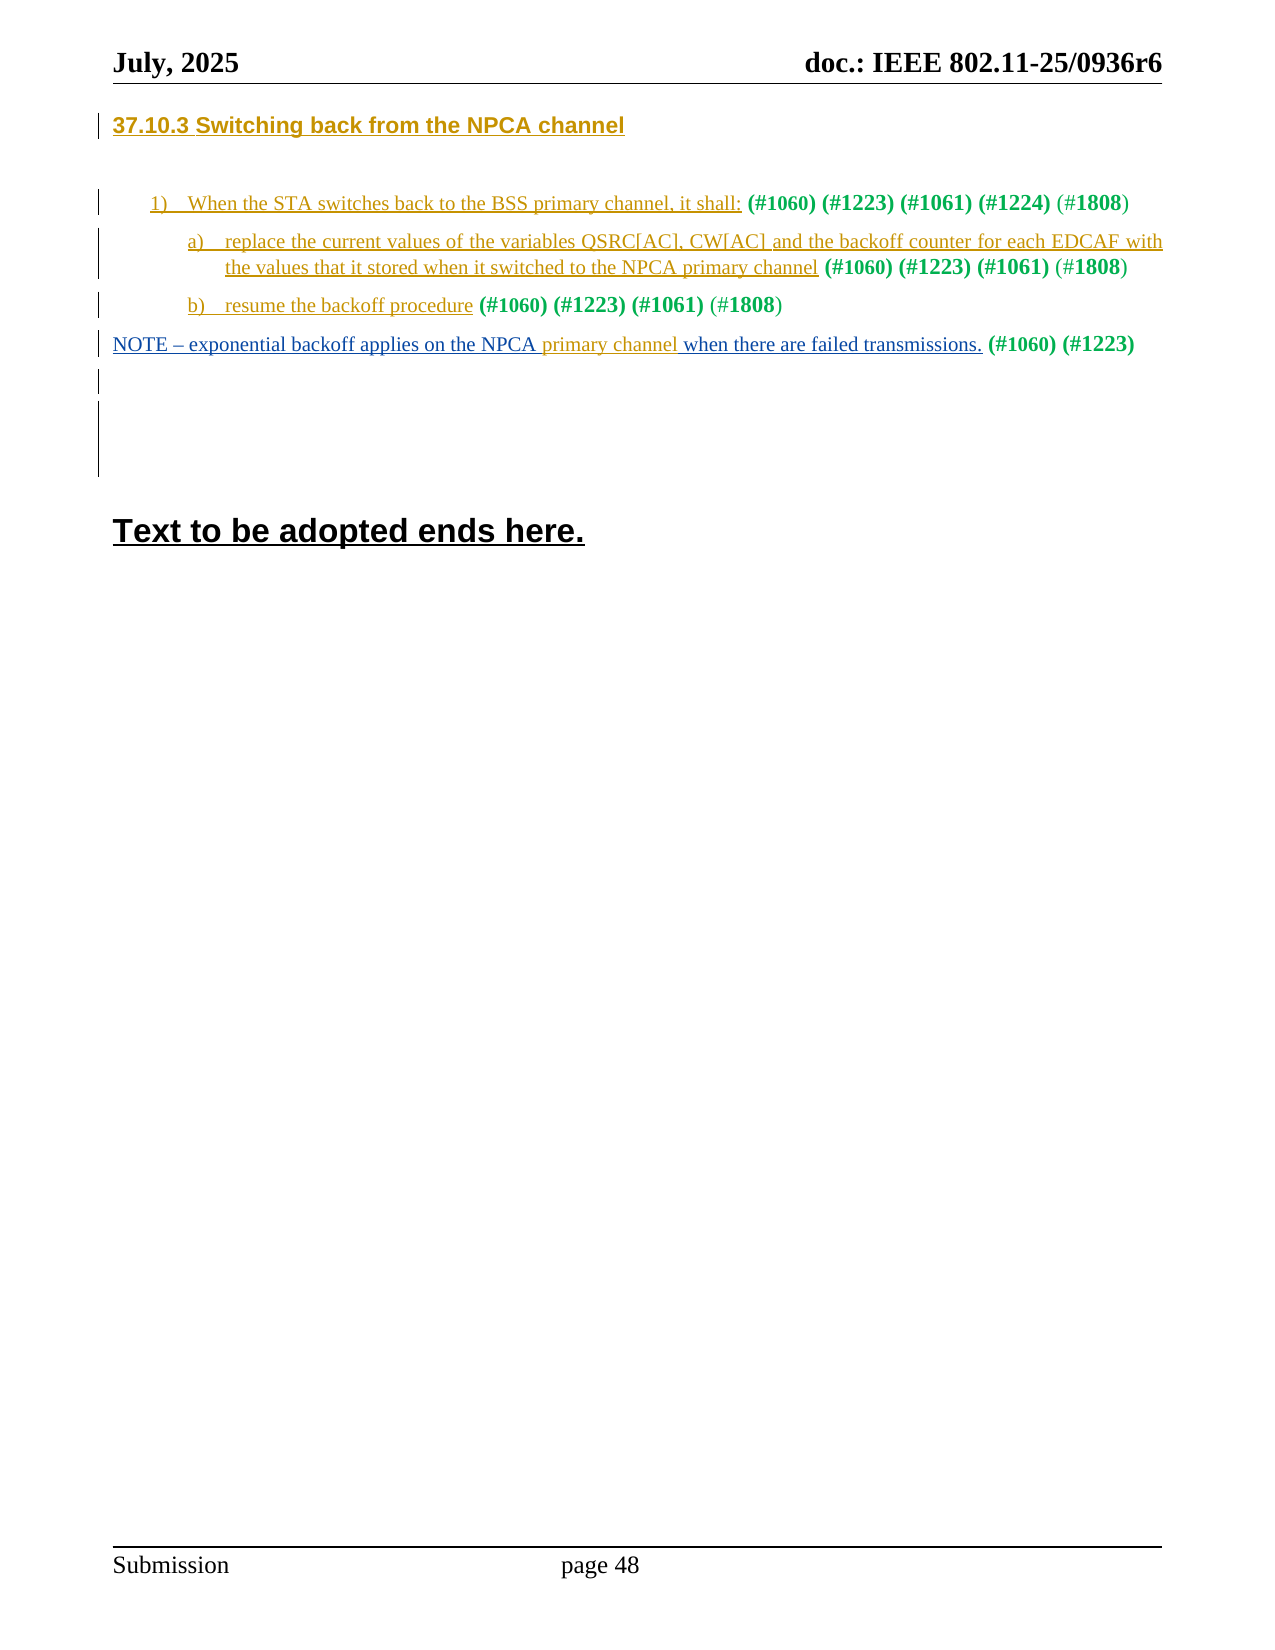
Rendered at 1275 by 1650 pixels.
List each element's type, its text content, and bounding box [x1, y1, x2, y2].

text (#1060) (#1223) [112, 330, 1162, 357]
list (#1060) (#1223) (#1061) (#1808) [187, 292, 1162, 318]
subtitle Text to be adopted ends here. [112, 511, 1162, 549]
list (#1060) (#1223) (#1061) (#1808) [187, 250, 1162, 279]
list (#1060) (#1223) (#1061) (#1224) (#1808) [150, 189, 1162, 215]
list (#1060) (#1223) (#1061) (#1808) [187, 228, 1162, 249]
